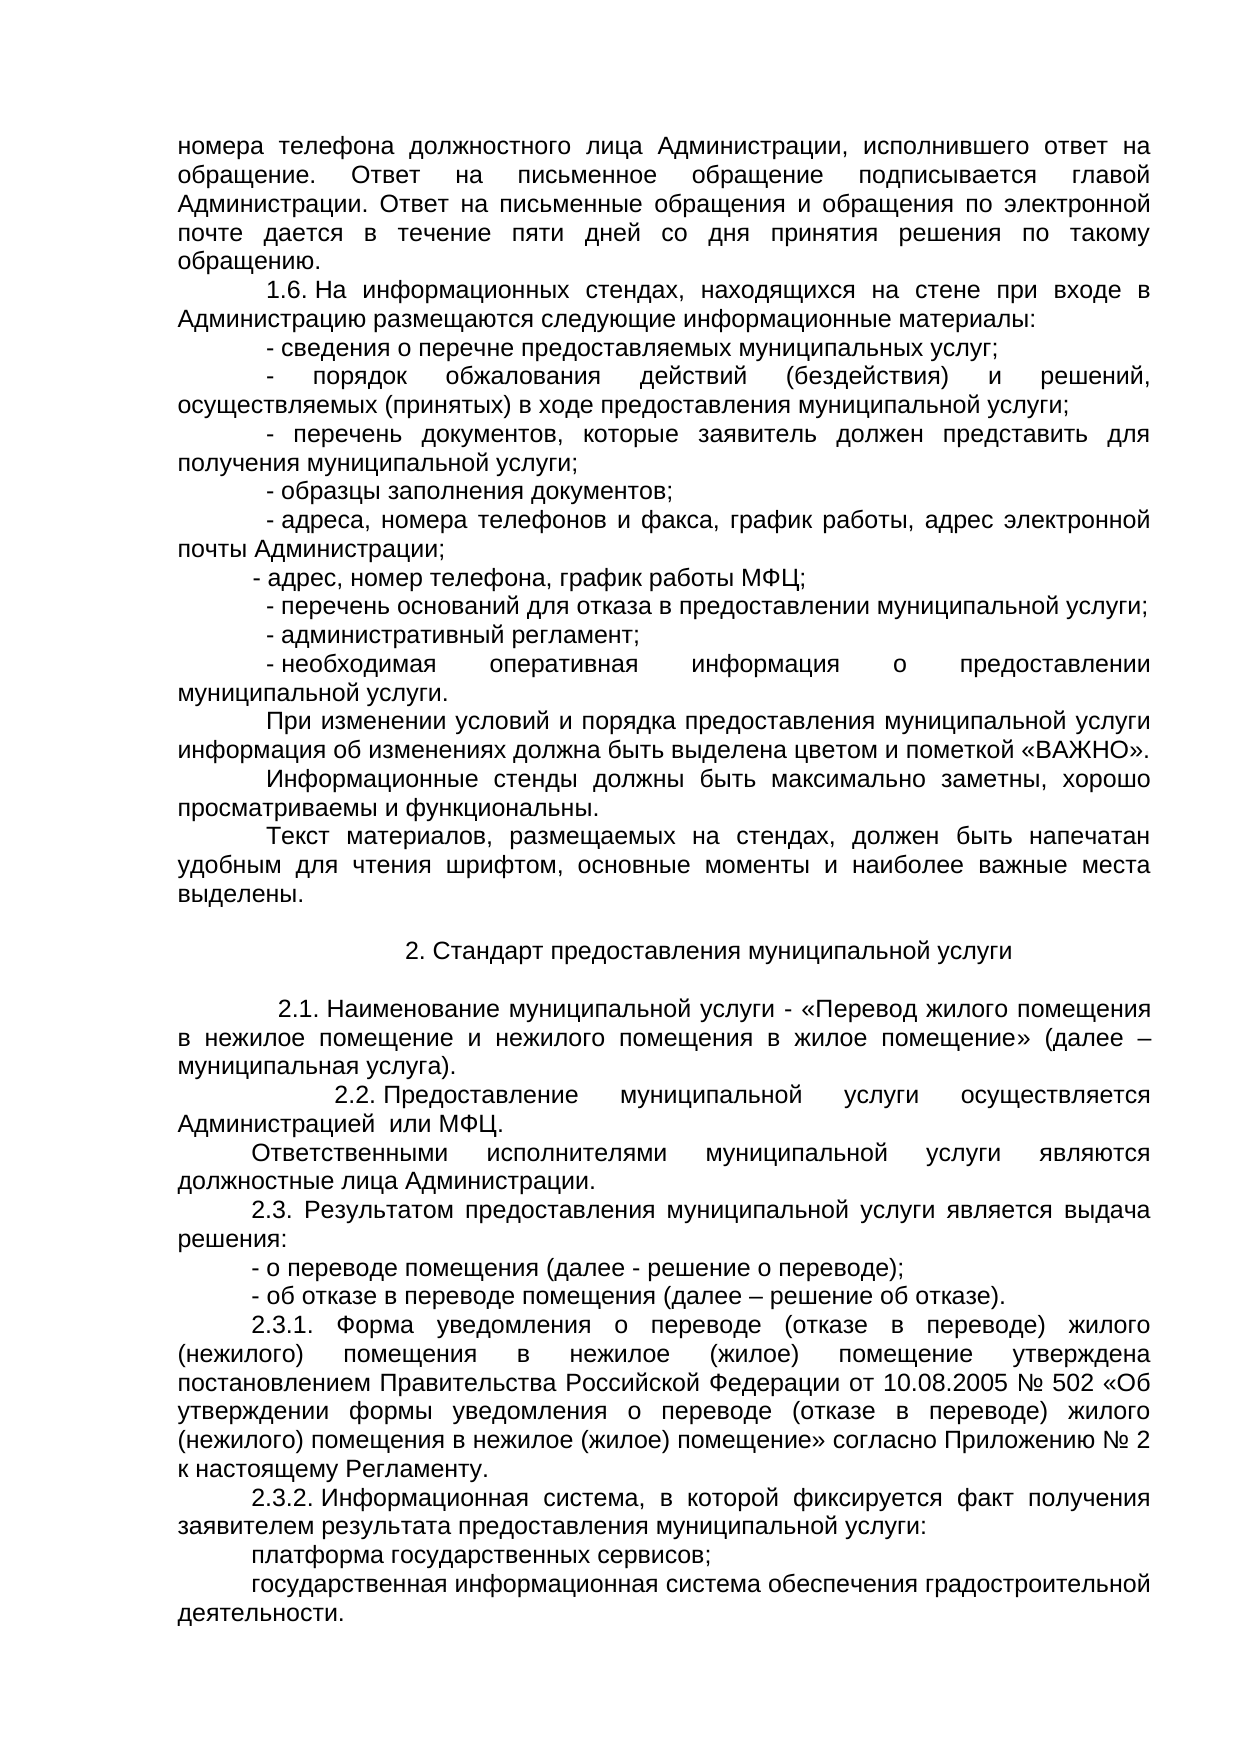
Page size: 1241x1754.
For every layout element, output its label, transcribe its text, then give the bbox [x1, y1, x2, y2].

text 2.3. Результатом предоставления муниципальной услуги является выдача решения: [177, 1195, 1152, 1253]
text - об отказе в переводе помещения (далее – решение об отказе). [177, 1281, 1152, 1310]
text 2.3.1. Форма уведомления о переводе (отказе в переводе) жилого (нежилого) помещения в нежилое (жилое) помещение утверждена постановлением Правительства Российской Федерации от 10.08.2005 № 502 «Об утверждении формы уведомления о переводе (отказе в переводе) жилого (нежилого) помещения в нежилое (жилое) помещение» согласно Приложению № 2 к настоящему Регламенту. [177, 1310, 1152, 1483]
text - административный регламент; [177, 620, 1152, 649]
text платформа государственных сервисов; [177, 1540, 1152, 1569]
text - сведения о перечне предоставляемых муниципальных услуг; [177, 333, 1152, 361]
text - образцы заполнения документов; [177, 476, 1152, 505]
text - о переводе помещения (далее - решение о переводе); [177, 1253, 1152, 1281]
text 1.6. На информационных стендах, находящихся на стене при входе в Администрацию размещаются следующие информационные материалы: [177, 275, 1152, 333]
text - необходимая оперативная информация о предоставлении муниципальной услуги. [177, 649, 1152, 706]
text Текст материалов, размещаемых на стендах, должен быть напечатан удобным для чтения шрифтом, основные моменты и наиболее важные места выделены. [177, 821, 1152, 908]
text 2. Стандарт предоставления муниципальной услуги [177, 936, 1152, 965]
text - адрес, номер телефона, график работы МФЦ; [177, 563, 1152, 591]
text - перечень оснований для отказа в предоставлении муниципальной услуги; [177, 591, 1152, 620]
text Ответственными исполнителями муниципальной услуги являются должностные лица Администрации. [177, 1138, 1152, 1195]
text При изменении условий и порядка предоставления муниципальной услуги информация об изменениях должна быть выделена цветом и пометкой «ВАЖНО». [177, 706, 1152, 764]
text - адреса, номера телефонов и факса, график работы, адрес электронной почты Администрации; [177, 505, 1152, 563]
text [177, 131, 1152, 275]
text - перечень документов, которые заявитель должен представить для получения муниципальной услуги; [177, 419, 1152, 476]
text 2.3.2. Информационная система, в которой фиксируется факт получения заявителем результата предоставления муниципальной услуги: [177, 1483, 1152, 1540]
text - порядок обжалования действий (бездействия) и решений, осуществляемых (принятых) в ходе предоставления муниципальной услуги; [177, 361, 1152, 419]
text Информационные стенды должны быть максимально заметны, хорошо просматриваемы и функциональны. [177, 764, 1152, 821]
text 2.1. Наименование муниципальной услуги - «Перевод жилого помещения в нежилое помещение и нежилого помещения в жилое помещение» (далее – муниципальная услуга). [177, 994, 1152, 1080]
text 2.2. Предоставление муниципальной услуги осуществляется Администрацией или МФЦ. [177, 1080, 1152, 1138]
text государственная информационная система обеспечения градостроительной деятельности. [177, 1569, 1152, 1626]
